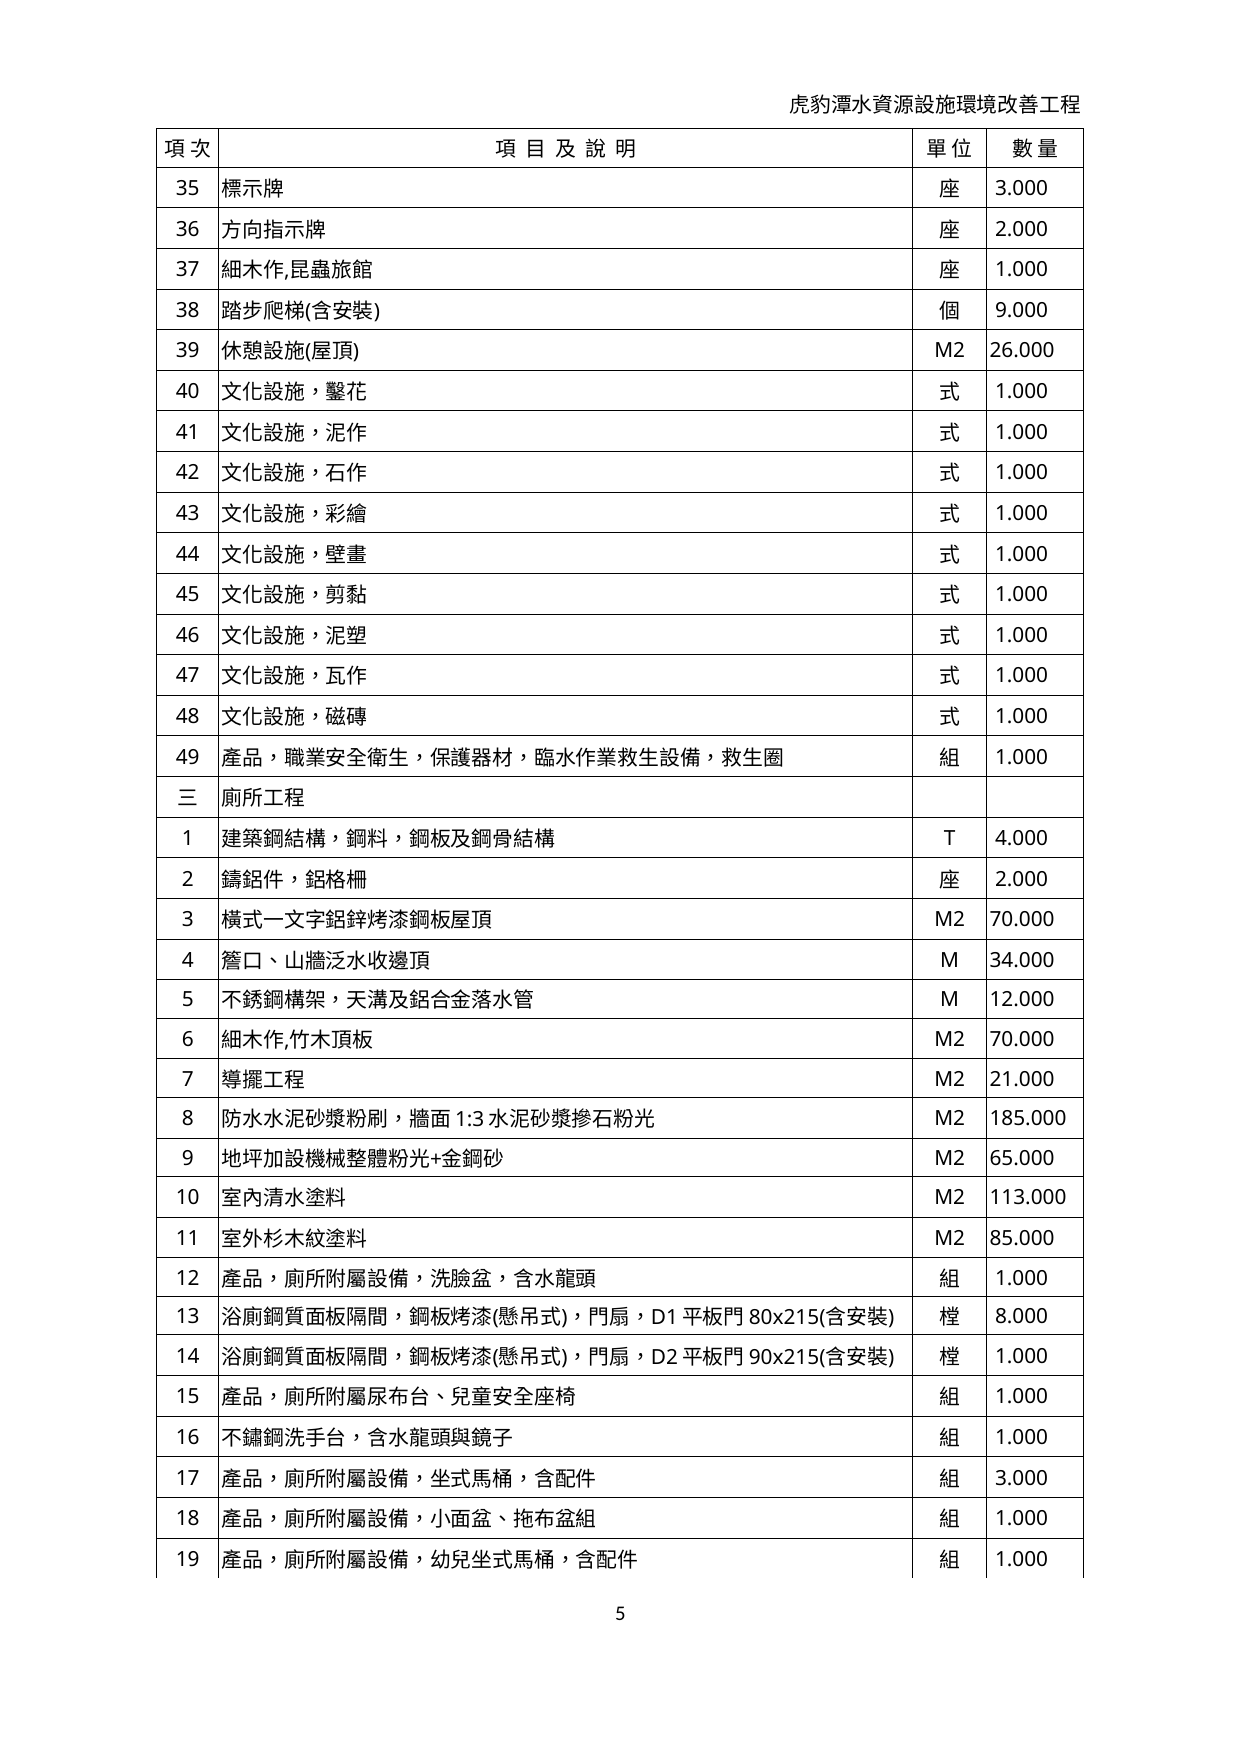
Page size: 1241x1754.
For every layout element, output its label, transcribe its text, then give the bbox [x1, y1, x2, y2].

table_cell 座 [913, 858, 986, 898]
table_cell 1.000 [987, 696, 1083, 735]
table_header 項 目 及 說 明 [219, 129, 912, 167]
table_cell 1.000 [987, 1498, 1083, 1537]
table_cell 1.000 [987, 736, 1083, 776]
table_cell 4.000 [987, 818, 1083, 857]
table_cell 1.000 [987, 655, 1083, 695]
table_cell 44 [157, 533, 218, 573]
table_cell 1.000 [987, 411, 1083, 451]
table_cell M2 [913, 1218, 986, 1257]
table_cell 1.000 [987, 1539, 1083, 1578]
table_cell 3.000 [987, 168, 1083, 207]
table_cell 防水水泥砂漿粉刷，牆面1:3水泥砂漿摻石粉光 [219, 1098, 912, 1137]
table_cell 式 [913, 493, 986, 532]
table_cell 文化設施，泥塑 [219, 615, 912, 654]
table_cell 2.000 [987, 208, 1083, 248]
table_cell T [913, 818, 986, 857]
table_cell 文化設施，泥作 [219, 411, 912, 451]
table_cell 4 [157, 940, 218, 979]
table_cell 5 [157, 980, 218, 1018]
table_cell 鑄鋁件，鋁格柵 [219, 858, 912, 898]
table_cell M [913, 940, 986, 979]
table_cell 產品，廁所附屬尿布台、兒童安全座椅 [219, 1376, 912, 1416]
table_cell 41 [157, 411, 218, 451]
table_cell 26.000 [987, 330, 1083, 370]
table_cell 8 [157, 1098, 218, 1137]
table_cell 1.000 [987, 533, 1083, 573]
table_cell 185.000 [987, 1098, 1083, 1137]
table_cell 組 [913, 1258, 986, 1296]
table_cell 45 [157, 574, 218, 613]
table_cell M [913, 980, 986, 1018]
table_cell 個 [913, 290, 986, 329]
table_cell 式 [913, 655, 986, 695]
table_cell M2 [913, 330, 986, 370]
table_cell 簷口、山牆泛水收邊頂 [219, 940, 912, 979]
table_cell 文化設施，彩繪 [219, 493, 912, 532]
table_cell 建築鋼結構，鋼料，鋼板及鋼骨結構 [219, 818, 912, 857]
table_cell 15 [157, 1376, 218, 1416]
table_cell [913, 777, 986, 817]
table_cell 地坪加設機械整體粉光+金鋼砂 [219, 1139, 912, 1176]
table_cell 14 [157, 1335, 218, 1375]
table_cell 室外杉木紋塗料 [219, 1218, 912, 1257]
table_cell 7 [157, 1059, 218, 1097]
table_cell 休憩設施(屋頂) [219, 330, 912, 370]
table_cell 文化設施，磁磚 [219, 696, 912, 735]
table_cell 座 [913, 208, 986, 248]
table_cell 浴廁鋼質面板隔間，鋼板烤漆(懸吊式)，門扇，D1平板門80x215(含安裝) [219, 1297, 912, 1334]
table_cell 踏步爬梯(含安裝) [219, 290, 912, 329]
table_cell 113.000 [987, 1177, 1083, 1217]
table_cell 1.000 [987, 1376, 1083, 1416]
table_cell 1.000 [987, 574, 1083, 613]
table_cell 浴廁鋼質面板隔間，鋼板烤漆(懸吊式)，門扇，D2平板門90x215(含安裝) [219, 1335, 912, 1375]
table_cell 1.000 [987, 1417, 1083, 1456]
table_cell 47 [157, 655, 218, 695]
table_cell 21.000 [987, 1059, 1083, 1097]
table_cell 產品，廁所附屬設備，小面盆、拖布盆組 [219, 1498, 912, 1537]
table_cell 廁所工程 [219, 777, 912, 817]
table_cell 組 [913, 1457, 986, 1497]
table_cell 式 [913, 574, 986, 613]
table_cell 式 [913, 452, 986, 492]
table_cell 42 [157, 452, 218, 492]
table_cell 產品，廁所附屬設備，坐式馬桶，含配件 [219, 1457, 912, 1497]
table_cell 1 [157, 818, 218, 857]
table_cell 70.000 [987, 1019, 1083, 1058]
table_cell 39 [157, 330, 218, 370]
table_cell 9 [157, 1139, 218, 1176]
table_cell [987, 777, 1083, 817]
table_cell 樘 [913, 1335, 986, 1375]
table_cell 細木作,昆蟲旅館 [219, 249, 912, 288]
table_cell 1.000 [987, 615, 1083, 654]
table_cell 12 [157, 1258, 218, 1296]
table_cell 43 [157, 493, 218, 532]
table_cell 橫式一文字鋁鋅烤漆鋼板屋頂 [219, 899, 912, 938]
table_cell 組 [913, 1498, 986, 1537]
table_cell 式 [913, 696, 986, 735]
table_cell 70.000 [987, 899, 1083, 938]
table_cell 文化設施，鑿花 [219, 371, 912, 410]
table_cell 文化設施，剪黏 [219, 574, 912, 613]
table_header 數 量 [987, 129, 1083, 167]
table_cell 三 [157, 777, 218, 817]
table_cell 48 [157, 696, 218, 735]
table_cell 樘 [913, 1297, 986, 1334]
table_cell 12.000 [987, 980, 1083, 1018]
table_cell M2 [913, 1098, 986, 1137]
table_cell 組 [913, 736, 986, 776]
table_cell 16 [157, 1417, 218, 1456]
table_header 項 次 [157, 129, 218, 167]
table_cell 49 [157, 736, 218, 776]
table_cell 式 [913, 533, 986, 573]
table_cell 組 [913, 1539, 986, 1578]
table_cell 1.000 [987, 371, 1083, 410]
table_cell 組 [913, 1417, 986, 1456]
table_cell 1.000 [987, 493, 1083, 532]
table_cell 產品，職業安全衛生，保護器材，臨水作業救生設備，救生圈 [219, 736, 912, 776]
table_cell M2 [913, 899, 986, 938]
table_cell 65.000 [987, 1139, 1083, 1176]
table_header 單 位 [913, 129, 986, 167]
table_cell 85.000 [987, 1218, 1083, 1257]
table_cell 細木作,竹木頂板 [219, 1019, 912, 1058]
table_cell 產品，廁所附屬設備，洗臉盆，含水龍頭 [219, 1258, 912, 1296]
table_cell 方向指示牌 [219, 208, 912, 248]
table_cell 文化設施，壁畫 [219, 533, 912, 573]
table_cell M2 [913, 1177, 986, 1217]
table_cell 座 [913, 249, 986, 288]
table_cell 式 [913, 615, 986, 654]
table_cell 座 [913, 168, 986, 207]
table_cell 17 [157, 1457, 218, 1497]
table_cell 38 [157, 290, 218, 329]
table_cell 不鏽鋼洗手台，含水龍頭與鏡子 [219, 1417, 912, 1456]
table_cell 36 [157, 208, 218, 248]
table_cell 13 [157, 1297, 218, 1334]
table_cell 11 [157, 1218, 218, 1257]
table_cell 34.000 [987, 940, 1083, 979]
table_cell 導擺工程 [219, 1059, 912, 1097]
table_cell M2 [913, 1059, 986, 1097]
table_cell 6 [157, 1019, 218, 1058]
table_cell 8.000 [987, 1297, 1083, 1334]
table_cell 1.000 [987, 249, 1083, 288]
table_cell 1.000 [987, 1258, 1083, 1296]
table_cell 40 [157, 371, 218, 410]
table_cell 35 [157, 168, 218, 207]
table_cell 標示牌 [219, 168, 912, 207]
table_cell 式 [913, 411, 986, 451]
table_cell 式 [913, 371, 986, 410]
table_cell 室內清水塗料 [219, 1177, 912, 1217]
table_cell 組 [913, 1376, 986, 1416]
table_cell M2 [913, 1139, 986, 1176]
table_cell 2 [157, 858, 218, 898]
table_cell 產品，廁所附屬設備，幼兒坐式馬桶，含配件 [219, 1539, 912, 1578]
table_cell 1.000 [987, 452, 1083, 492]
table_cell 不銹鋼構架，天溝及鋁合金落水管 [219, 980, 912, 1018]
table_cell 37 [157, 249, 218, 288]
table_cell 3 [157, 899, 218, 938]
table_cell 46 [157, 615, 218, 654]
table_cell 文化設施，石作 [219, 452, 912, 492]
table_cell 10 [157, 1177, 218, 1217]
table_cell 2.000 [987, 858, 1083, 898]
table_cell 文化設施，瓦作 [219, 655, 912, 695]
table_cell 18 [157, 1498, 218, 1537]
table_cell 1.000 [987, 1335, 1083, 1375]
table_cell 19 [157, 1539, 218, 1578]
table_cell M2 [913, 1019, 986, 1058]
table_cell 9.000 [987, 290, 1083, 329]
table_cell 3.000 [987, 1457, 1083, 1497]
